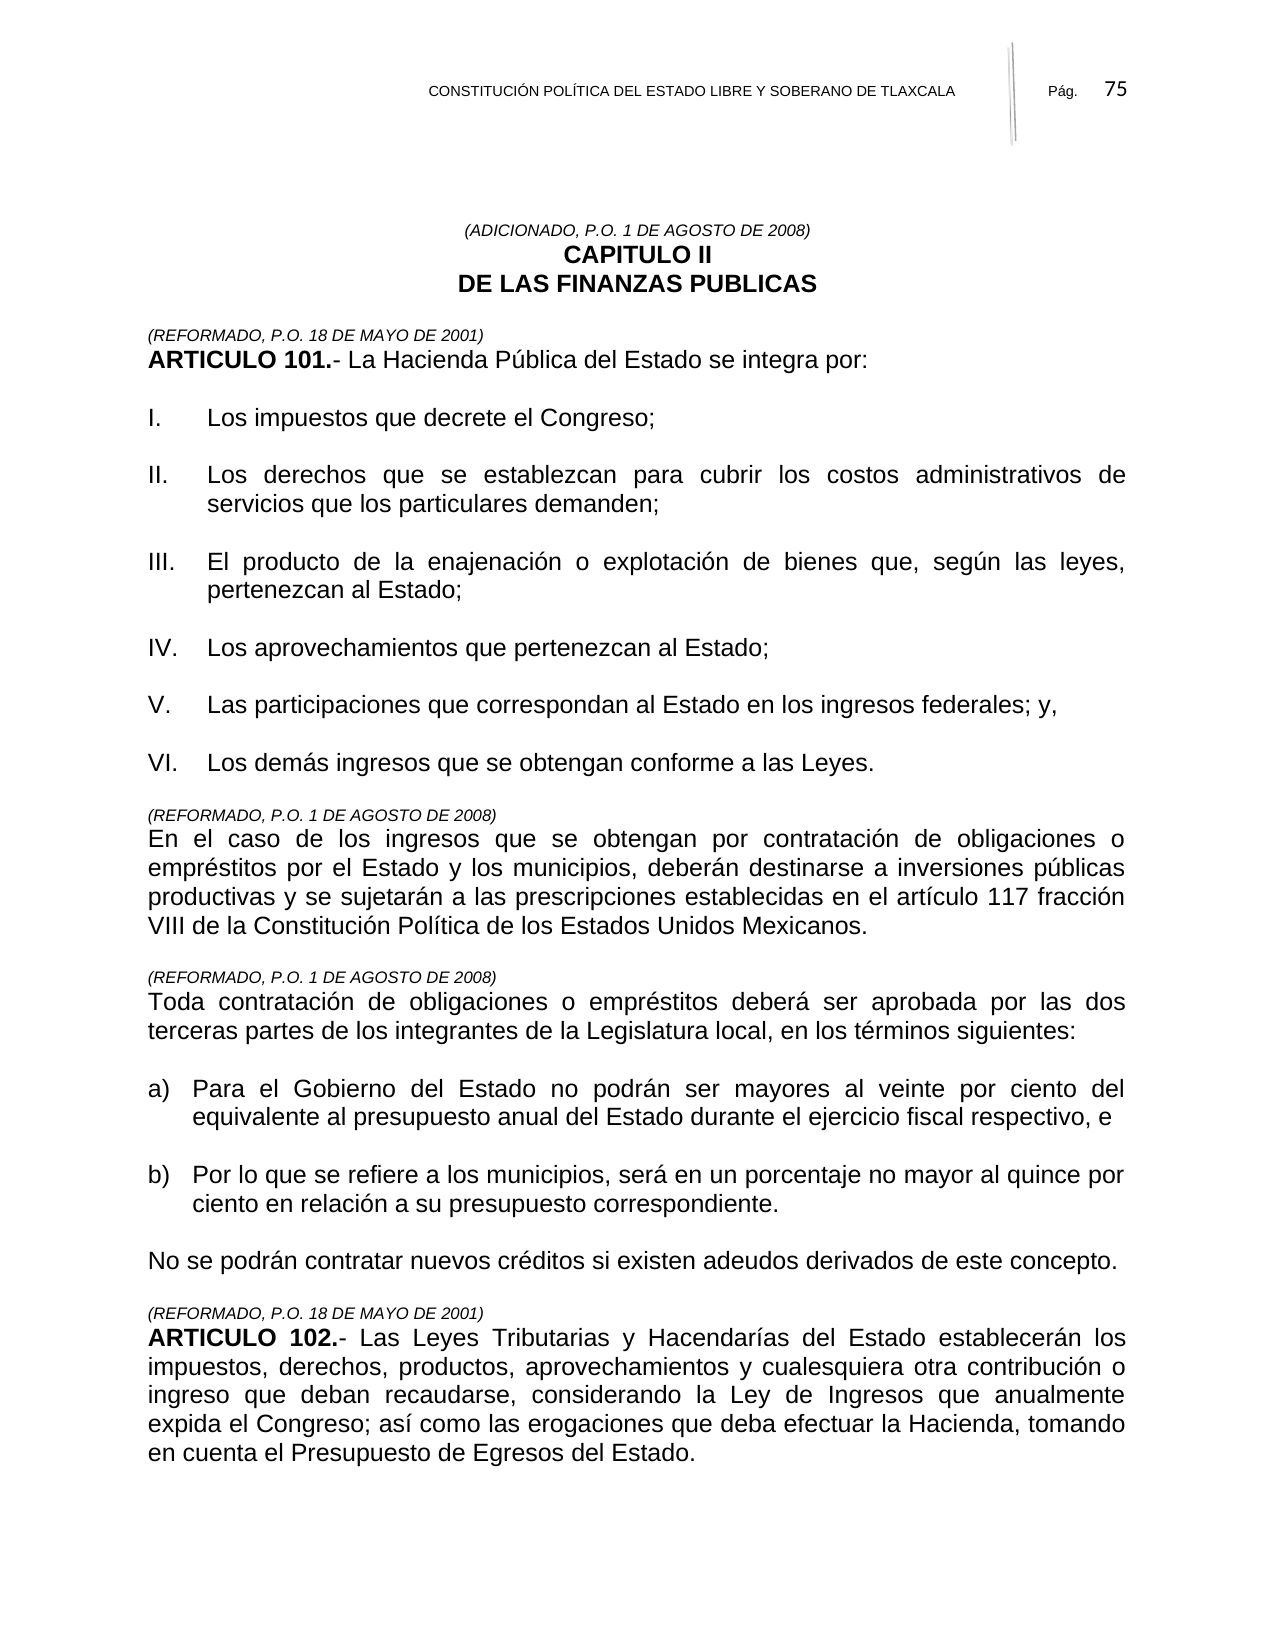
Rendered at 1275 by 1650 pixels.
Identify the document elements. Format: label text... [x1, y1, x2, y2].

text b) Por lo que se refiere a los municipios, será en un porcentaje no mayor al quince por ciento en relación a su presupuesto correspondiente. [148, 1160, 1127, 1217]
text Toda contratación de obligaciones o empréstitos deberá ser aprobada por las dos terceras partes de los integrantes de la Legislatura local, en los términos siguientes: [148, 987, 1127, 1045]
text (REFORMADO, P.O. 18 DE MAYO DE 2001) [148, 1304, 1127, 1323]
text ARTICULO 101.- La Hacienda Pública del Estado se integra por: [148, 345, 1127, 374]
text IV. Los aprovechamientos que pertenezcan al Estado; [148, 633, 1127, 662]
text (ADICIONADO, P.O. 1 DE AGOSTO DE 2008) [148, 221, 1127, 240]
text V. Las participaciones que correspondan al Estado en los ingresos federales; y, [148, 690, 1127, 719]
text No se podrán contratar nuevos créditos si existen adeudos derivados de este concepto. [148, 1246, 1127, 1275]
text I. Los impuestos que decrete el Congreso; [148, 403, 1127, 432]
text ARTICULO 102.- Las Leyes Tributarias y Hacendarías del Estado establecerán los impuestos, derechos, productos, aprovechamientos y cualesquiera otra contribución o ingreso que deban recaudarse, considerando la Ley de Ingresos que anualmente expida el Congreso; así como las erogaciones que deba efectuar la Hacienda, tomando en cuenta el Presupuesto de Egresos del Estado. [148, 1323, 1127, 1467]
text (REFORMADO, P.O. 1 DE AGOSTO DE 2008) [148, 805, 1127, 824]
text DE LAS FINANZAS PUBLICAS [148, 269, 1127, 297]
text III. El producto de la enajenación o explotación de bienes que, según las leyes, pertenezcan al Estado; [148, 547, 1127, 604]
text VI. Los demás ingresos que se obtengan conforme a las Leyes. [148, 748, 1127, 777]
text (REFORMADO, P.O. 18 DE MAYO DE 2001) [148, 326, 1127, 345]
text II. Los derechos que se establezcan para cubrir los costos administrativos de servicios que los particulares demanden; [148, 460, 1127, 518]
text En el caso de los ingresos que se obtengan por contratación de obligaciones o empréstitos por el Estado y los municipios, deberán destinarse a inversiones públicas productivas y se sujetarán a las prescripciones establecidas en el artículo 117 fracción VIII de la Constitución Política de los Estados Unidos Mexicanos. [148, 824, 1127, 939]
text (REFORMADO, P.O. 1 DE AGOSTO DE 2008) [148, 968, 1127, 987]
text a) Para el Gobierno del Estado no podrán ser mayores al veinte por ciento del equivalente al presupuesto anual del Estado durante el ejercicio fiscal respectivo, e [148, 1074, 1127, 1131]
text CAPITULO II [148, 240, 1127, 269]
